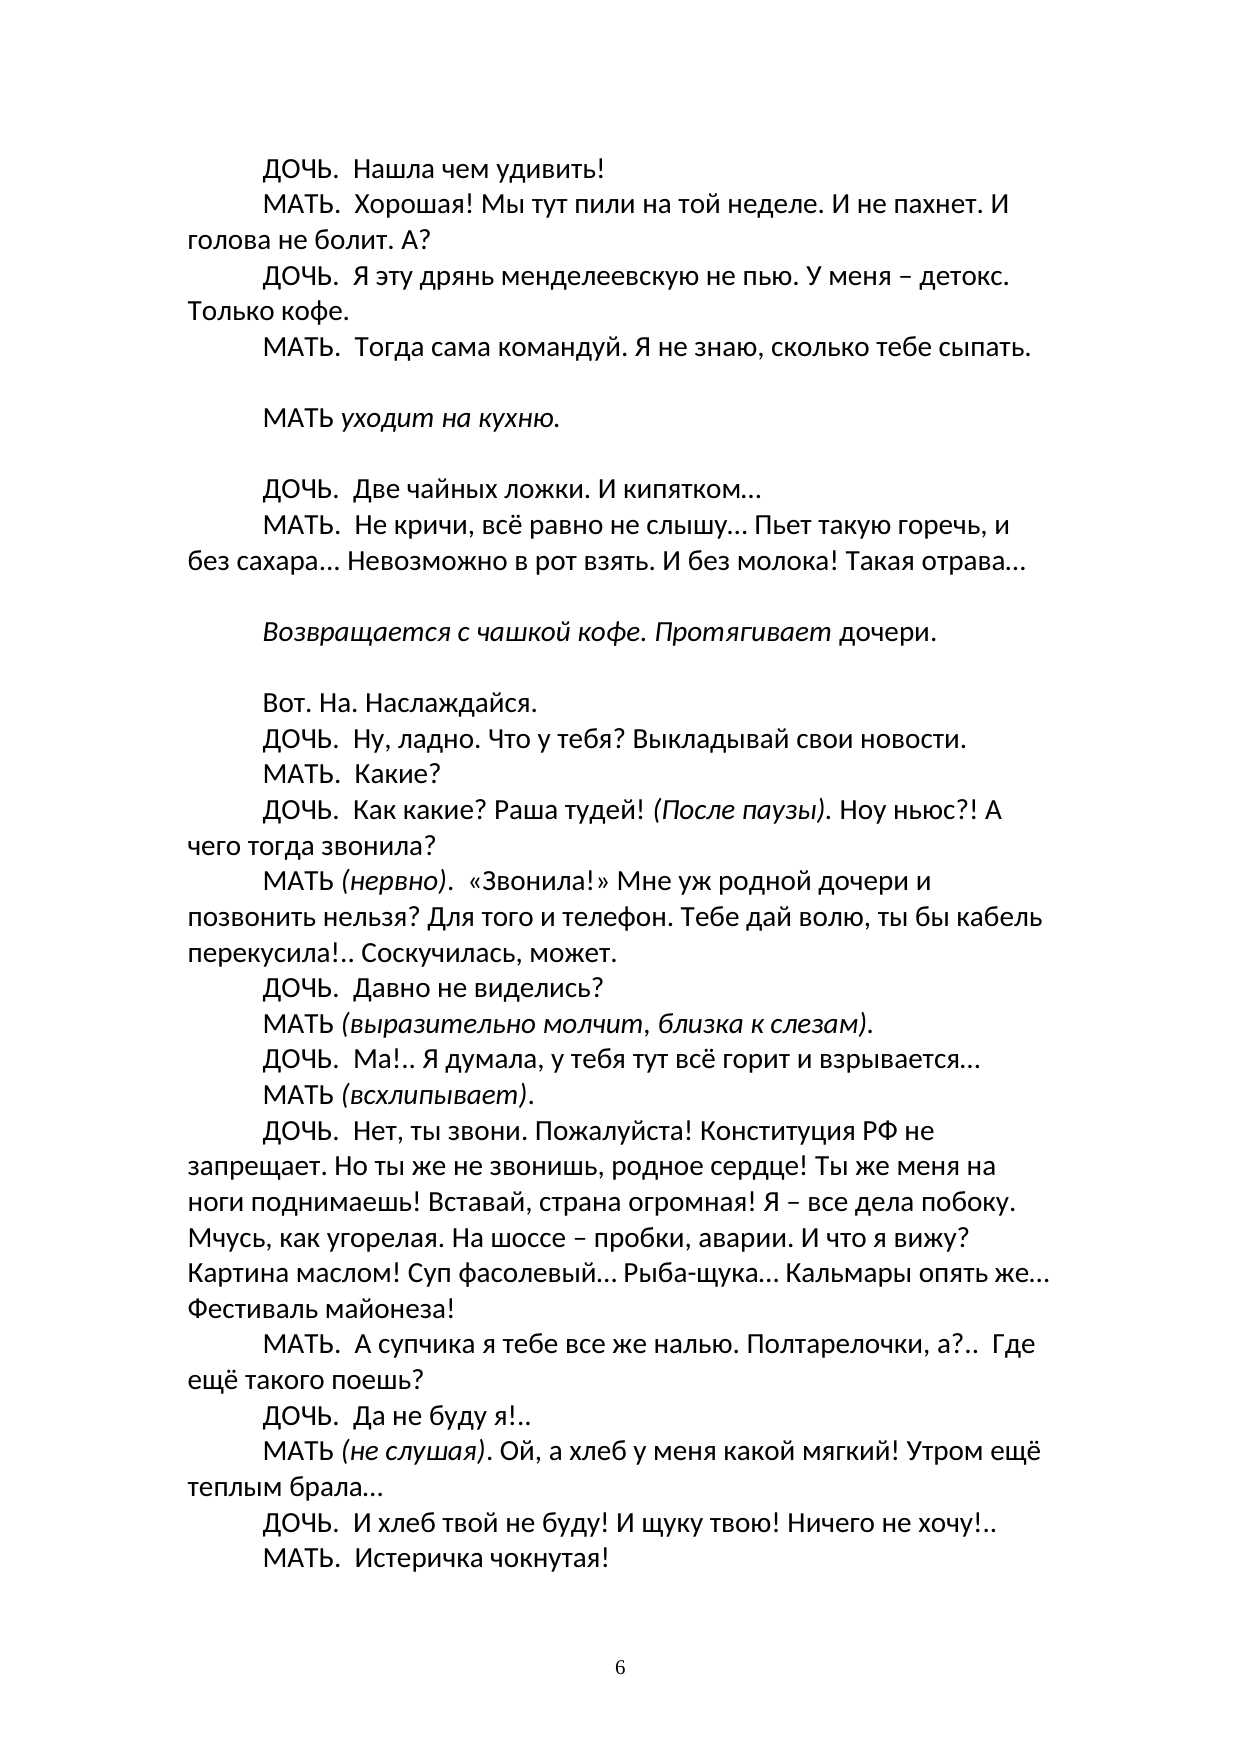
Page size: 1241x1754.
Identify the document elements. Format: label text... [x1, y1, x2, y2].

text ДОЧЬ. Две чайных ложки. И кипятком… [187, 471, 1053, 506]
text МАТЬ. Хорошая! Мы тут пили на той неделе. И не пахнет. И голова не болит. А? [187, 186, 1053, 257]
text ДОЧЬ. Нет, ты звони. Пожалуйста! Конституция РФ не запрещает. Но ты же не звонишь, родное сердце! Ты же меня на ноги поднимаешь! Вставай, страна огромная! Я – все дела побоку. Мчусь, как угорелая. На шоссе – пробки, аварии. И что я вижу? Картина маслом! Суп фасолевый… Рыба-щука… Кальмары опять же… Фестиваль майонеза! [187, 1112, 1053, 1326]
text МАТЬ. Истеричка чокнутая! [187, 1539, 1053, 1575]
text МАТЬ (выразительно молчит, близка к слезам). [187, 1005, 1053, 1041]
text Возвращается с чашкой кофе. Протягивает дочери. [187, 613, 1053, 649]
text МАТЬ (нервно). «Звонила!» Мне уж родной дочери и позвонить нельзя? Для того и телефон. Тебе дай волю, ты бы кабель перекусила!.. Соскучилась, может. [187, 862, 1053, 969]
text МАТЬ (всхлипывает). [187, 1076, 1053, 1112]
text МАТЬ. А супчика я тебе все же налью. Полтарелочки, а?.. Где ещё такого поешь? [187, 1326, 1053, 1397]
text МАТЬ. Какие? [187, 756, 1053, 791]
text Вот. На. Наслаждайся. [187, 684, 1053, 720]
text МАТЬ уходит на кухню. [187, 399, 1053, 435]
text ДОЧЬ. Да не буду я!.. [187, 1397, 1053, 1432]
text МАТЬ (не слушая). Ой, а хлеб у меня какой мягкий! Утром ещё теплым брала… [187, 1432, 1053, 1504]
text МАТЬ. Не кричи, всё равно не слышу… Пьет такую горечь, и без сахара... Невозможно в рот взять. И без молока! Такая отрава… [187, 506, 1053, 577]
text ДОЧЬ. Нашла чем удивить! [187, 150, 1053, 186]
text ДОЧЬ. Ну, ладно. Что у тебя? Выкладывай свои новости. [187, 720, 1053, 756]
text ДОЧЬ. Я эту дрянь менделеевскую не пью. У меня – детокс. Только кофе. [187, 257, 1053, 328]
text ДОЧЬ. Как какие? Раша тудей! (После паузы). Ноу ньюс?! А чего тогда звонила? [187, 791, 1053, 862]
text МАТЬ. Тогда сама командуй. Я не знаю, сколько тебе сыпать. [187, 328, 1053, 364]
text ДОЧЬ. И хлеб твой не буду! И щуку твою! Ничего не хочу!.. [187, 1504, 1053, 1539]
text ДОЧЬ. Давно не виделись? [187, 969, 1053, 1005]
text ДОЧЬ. Ма!.. Я думала, у тебя тут всё горит и взрывается… [187, 1041, 1053, 1076]
